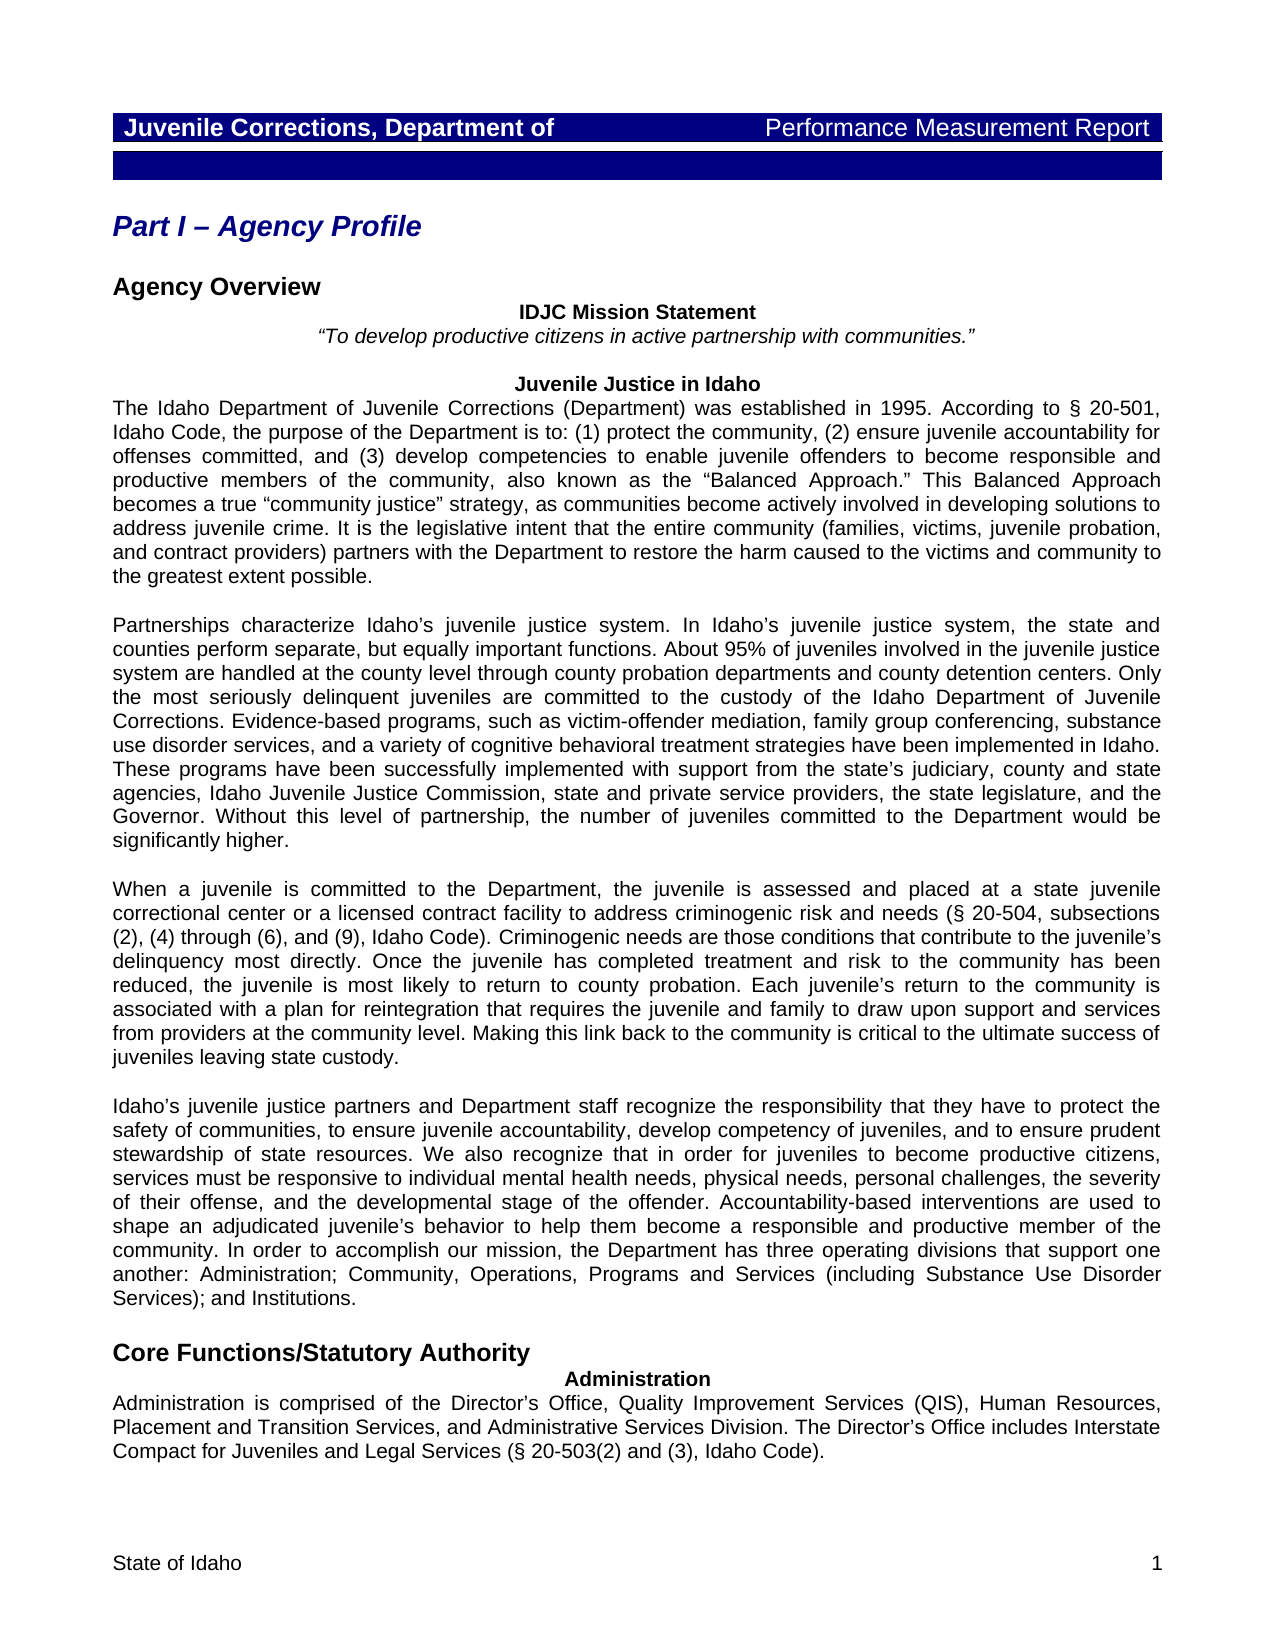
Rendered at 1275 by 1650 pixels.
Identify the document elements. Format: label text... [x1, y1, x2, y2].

text Core Functions/Statutory Authority [112, 1338, 1162, 1367]
text When a juvenile is committed to the Department, the juvenile is assessed and placed at a state juvenile correctional center or a licensed contract facility to address criminogenic risk and needs (§ 20-504, subsections (2), (4) through (6), and (9), Idaho Code). Criminogenic needs are those conditions that contribute to the juvenile’s delinquency most directly. Once the juvenile has completed treatment and risk to the community has been reduced, the juvenile is most likely to return to county probation. Each juvenile’s return to the community is associated with a plan for reintegration that requires the juvenile and family to draw upon support and services from providers at the community level. Making this link back to the community is critical to the ultimate success of juveniles leaving state custody. [112, 877, 1162, 1069]
text Juvenile Justice in Idaho [112, 372, 1162, 396]
text Agency Overview [112, 271, 1162, 300]
text Idaho’s juvenile justice partners and Department staff recognize the responsibility that they have to protect the safety of communities, to ensure juvenile accountability, develop competency of juveniles, and to ensure prudent stewardship of state resources. We also recognize that in order for juveniles to become productive citizens, services must be responsive to individual mental health needs, physical needs, personal challenges, the severity of their offense, and the developmental stage of the offender. Accountability-based interventions are used to shape an adjudicated juvenile’s behavior to help them become a responsible and productive member of the community. In order to accomplish our mission, the Department has three operating divisions that support one another: Administration; Community, Operations, Programs and Services (including Substance Use Disorder Services); and Institutions. [112, 1094, 1162, 1309]
text “To develop productive citizens in active partnership with communities.” [169, 324, 1125, 348]
text Administration [112, 1367, 1162, 1391]
text Partnerships characterize Idaho’s juvenile justice system. In Idaho’s juvenile justice system, the state and counties perform separate, but equally important functions. About 95% of juveniles involved in the juvenile justice system are handled at the county level through county probation departments and county detention centers. Only the most seriously delinquent juveniles are committed to the custody of the Idaho Department of Juvenile Corrections. Evidence-based programs, such as victim-offender mediation, family group conferencing, substance use disorder services, and a variety of cognitive behavioral treatment strategies have been implemented in Idaho. These programs have been successfully implemented with support from the state’s judiciary, county and state agencies, Idaho Juvenile Justice Commission, state and private service providers, the state legislature, and the Governor. Without this level of partnership, the number of juveniles committed to the Department would be significantly higher. [112, 613, 1162, 852]
text IDJC Mission Statement [112, 300, 1162, 324]
text Administration is comprised of the Director’s Office, Quality Improvement Services (QIS), Human Resources, Placement and Transition Services, and Administrative Services Division. The Director’s Office includes Interstate Compact for Juveniles and Legal Services (§ 20-503(2) and (3), Idaho Code). [112, 1391, 1162, 1463]
subtitle Part I – Agency Profile [112, 209, 1162, 243]
text The Idaho Department of Juvenile Corrections (Department) was established in 1995. According to § 20-501, Idaho Code, the purpose of the Department is to: (1) protect the community, (2) ensure juvenile accountability for offenses committed, and (3) develop competencies to enable juvenile offenders to become responsible and productive members of the community, also known as the “Balanced Approach.” This Balanced Approach becomes a true “community justice” strategy, as communities become actively involved in developing solutions to address juvenile crime. It is the legislative intent that the entire community (families, victims, juvenile probation, and contract providers) partners with the Department to restore the harm caused to the victims and community to the greatest extent possible. [112, 396, 1162, 588]
